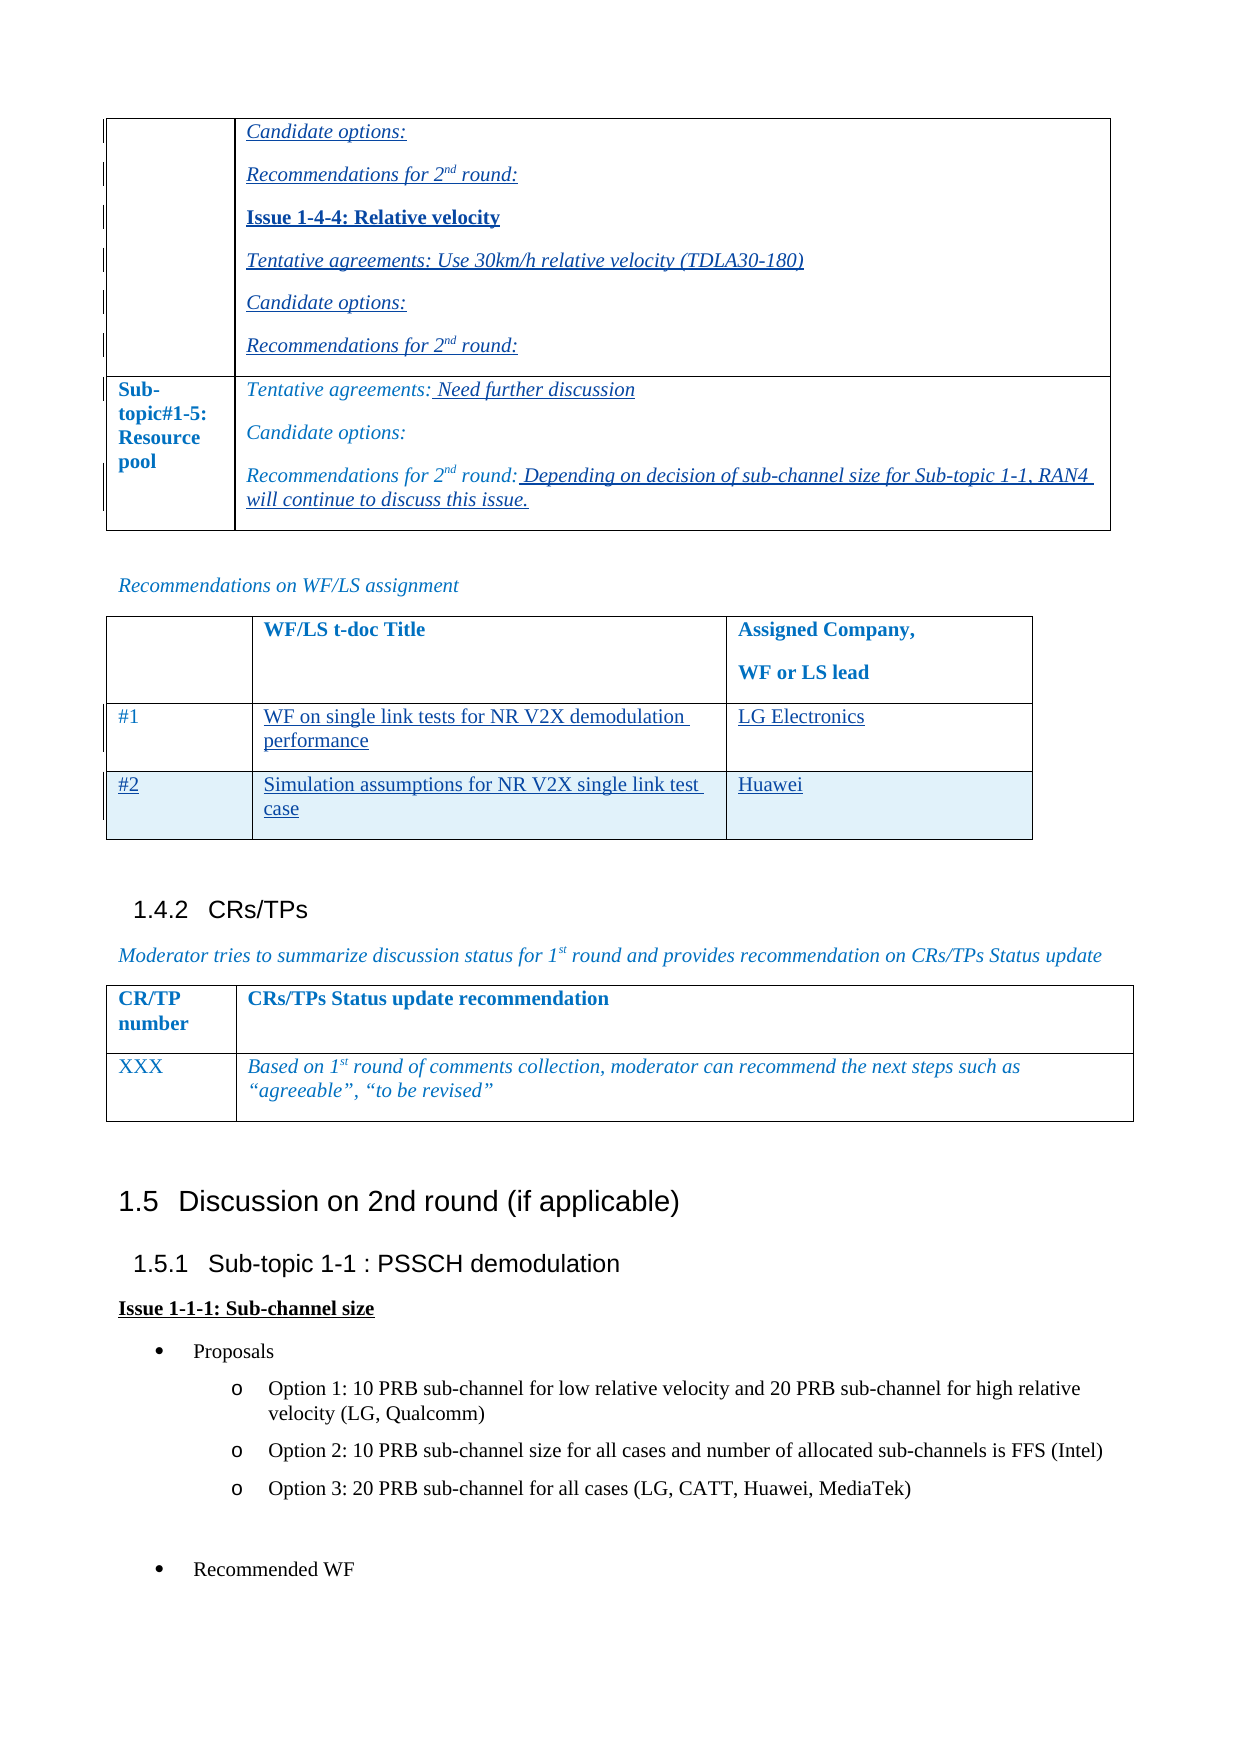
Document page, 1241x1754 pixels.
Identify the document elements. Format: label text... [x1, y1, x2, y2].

table_cell XXX [107, 1054, 236, 1121]
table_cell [107, 119, 234, 376]
table_header CR/TP number [107, 986, 236, 1053]
table_header CRs/TPs Status update recommendation [237, 986, 1133, 1053]
table_cell [727, 704, 1032, 771]
list Option 2: 10 PRB sub-channel size for all cases and number of allocated sub-channels is FFS (Intel) [231, 1438, 1122, 1463]
text Issue 1-1-1: Sub-channel size [118, 1296, 1122, 1320]
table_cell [236, 119, 1110, 376]
table_cell #1 [107, 704, 252, 771]
text Recommendations on WF/LS assignment [118, 573, 1122, 597]
list Recommended WF [156, 1557, 1122, 1581]
subtitle CRs/TPs [133, 895, 1122, 924]
table_cell Based on 1st round of comments collection, moderator can recommend the next steps such as “agreeable”, “to be revised” [237, 1054, 1133, 1121]
subtitle Sub-topic 1-1 : PSSCH demodulation [133, 1248, 1122, 1277]
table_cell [236, 377, 1110, 529]
table_header [107, 617, 252, 703]
table_header Assigned Company, WF or LS lead [727, 617, 1032, 703]
table_cell [253, 704, 726, 771]
table_header WF/LS t-doc Title [253, 617, 726, 703]
list Option 1: 10 PRB sub-channel for low relative velocity and 20 PRB sub-channel for high relative velocity (LG, Qualcomm) [231, 1375, 1122, 1425]
list Option 3: 20 PRB sub-channel for all cases (LG, CATT, Huawei, MediaTek) [231, 1476, 1122, 1502]
list Proposals [156, 1339, 1122, 1363]
text Moderator tries to summarize discussion status for 1st round and provides recommendation on CRs/TPs Status update [118, 942, 1122, 967]
subtitle Discussion on 2nd round (if applicable) [118, 1184, 1122, 1217]
table_cell Sub-topic#1-5: Resource pool [107, 377, 234, 529]
